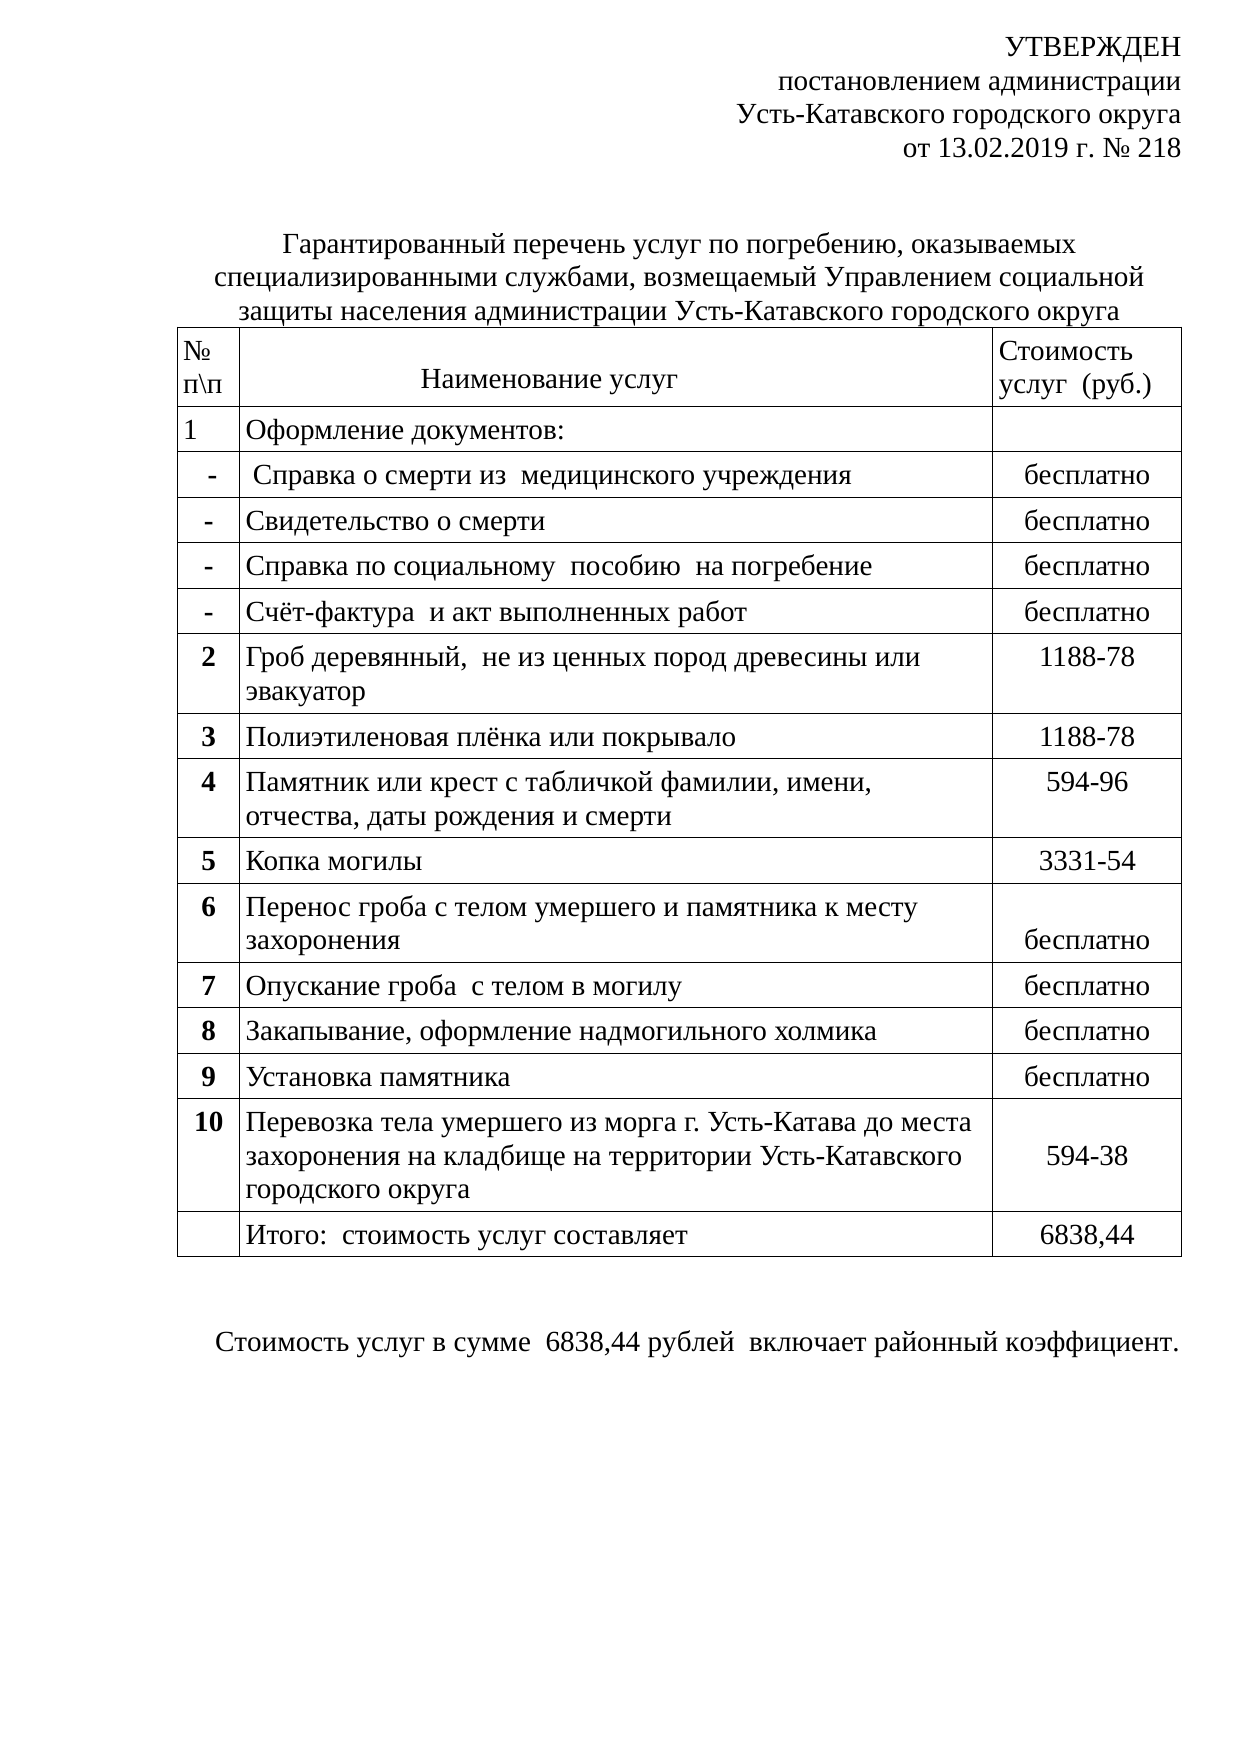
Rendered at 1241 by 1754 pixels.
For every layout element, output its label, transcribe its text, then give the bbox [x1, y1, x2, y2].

text от 13.02.2019 г. № 218 [177, 130, 1181, 164]
table_header Наименование услуг [240, 328, 992, 406]
table_cell 6838,44 [993, 1212, 1181, 1256]
table_cell Свидетельство о смерти [240, 498, 992, 542]
subtitle Гарантированный перечень услуг по погребению, оказываемых специализированными службами, возмещаемый Управлением социальной защиты населения администрации Усть-Катавского городского округа [177, 226, 1181, 327]
table_cell 8 [178, 1008, 239, 1053]
table_cell 594-96 [993, 759, 1181, 837]
table_cell Копка могилы [240, 838, 992, 882]
text постановлением администрации [177, 63, 1181, 97]
text Стоимость услуг в сумме 6838,44 рублей включает районный коэффициент. [215, 1324, 1181, 1357]
table_header № п\п [178, 328, 239, 406]
table_cell 1188-78 [993, 714, 1181, 758]
table_cell бесплатно [993, 884, 1181, 962]
table_cell бесплатно [993, 1008, 1181, 1053]
table_cell - [178, 452, 239, 497]
table_cell 7 [178, 963, 239, 1007]
table_cell [178, 1212, 239, 1256]
table_cell - [178, 589, 239, 633]
table_cell Перевозка тела умершего из морга г. Усть-Катава до места захоронения на кладбище на территории Усть-Катавского городского округа [240, 1099, 992, 1211]
table_cell Гроб деревянный, не из ценных пород древесины или эвакуатор [240, 634, 992, 712]
table_cell 1188-78 [993, 634, 1181, 712]
table_cell Перенос гроба с телом умершего и памятника к месту захоронения [240, 884, 992, 962]
table_cell бесплатно [993, 589, 1181, 633]
table_cell Установка памятника [240, 1054, 992, 1098]
table_cell Полиэтиленовая плёнка или покрывало [240, 714, 992, 758]
table_cell 4 [178, 759, 239, 837]
table_cell Счёт-фактура и акт выполненных работ [240, 589, 992, 633]
table_cell Закапывание, оформление надмогильного холмика [240, 1008, 992, 1053]
table_cell Справка по социальному пособию на погребение [240, 543, 992, 588]
table_cell Итого: стоимость услуг составляет [240, 1212, 992, 1256]
table_cell [993, 407, 1181, 451]
table_cell 10 [178, 1099, 239, 1211]
table_cell 6 [178, 884, 239, 962]
text УТВЕРЖДЕН [177, 29, 1181, 63]
table_cell Опускание гроба с телом в могилу [240, 963, 992, 1007]
table_cell Оформление документов: [240, 407, 992, 451]
table_cell - [178, 498, 239, 542]
table_cell бесплатно [993, 963, 1181, 1007]
table_cell 1 [178, 407, 239, 451]
table_cell бесплатно [993, 1054, 1181, 1098]
table_cell бесплатно [993, 498, 1181, 542]
table_cell 3 [178, 714, 239, 758]
table_cell Справка о смерти из медицинского учреждения [240, 452, 992, 497]
table_cell - [178, 543, 239, 588]
table_cell 594-38 [993, 1099, 1181, 1211]
table_header Стоимость услуг (руб.) [993, 328, 1181, 406]
table_cell Памятник или крест с табличкой фамилии, имени, отчества, даты рождения и смерти [240, 759, 992, 837]
table_cell 2 [178, 634, 239, 712]
table_cell 5 [178, 838, 239, 882]
table_cell 3331-54 [993, 838, 1181, 882]
table_cell бесплатно [993, 452, 1181, 497]
table_cell 9 [178, 1054, 239, 1098]
text Усть-Катавского городского округа [177, 97, 1181, 130]
table_cell бесплатно [993, 543, 1181, 588]
